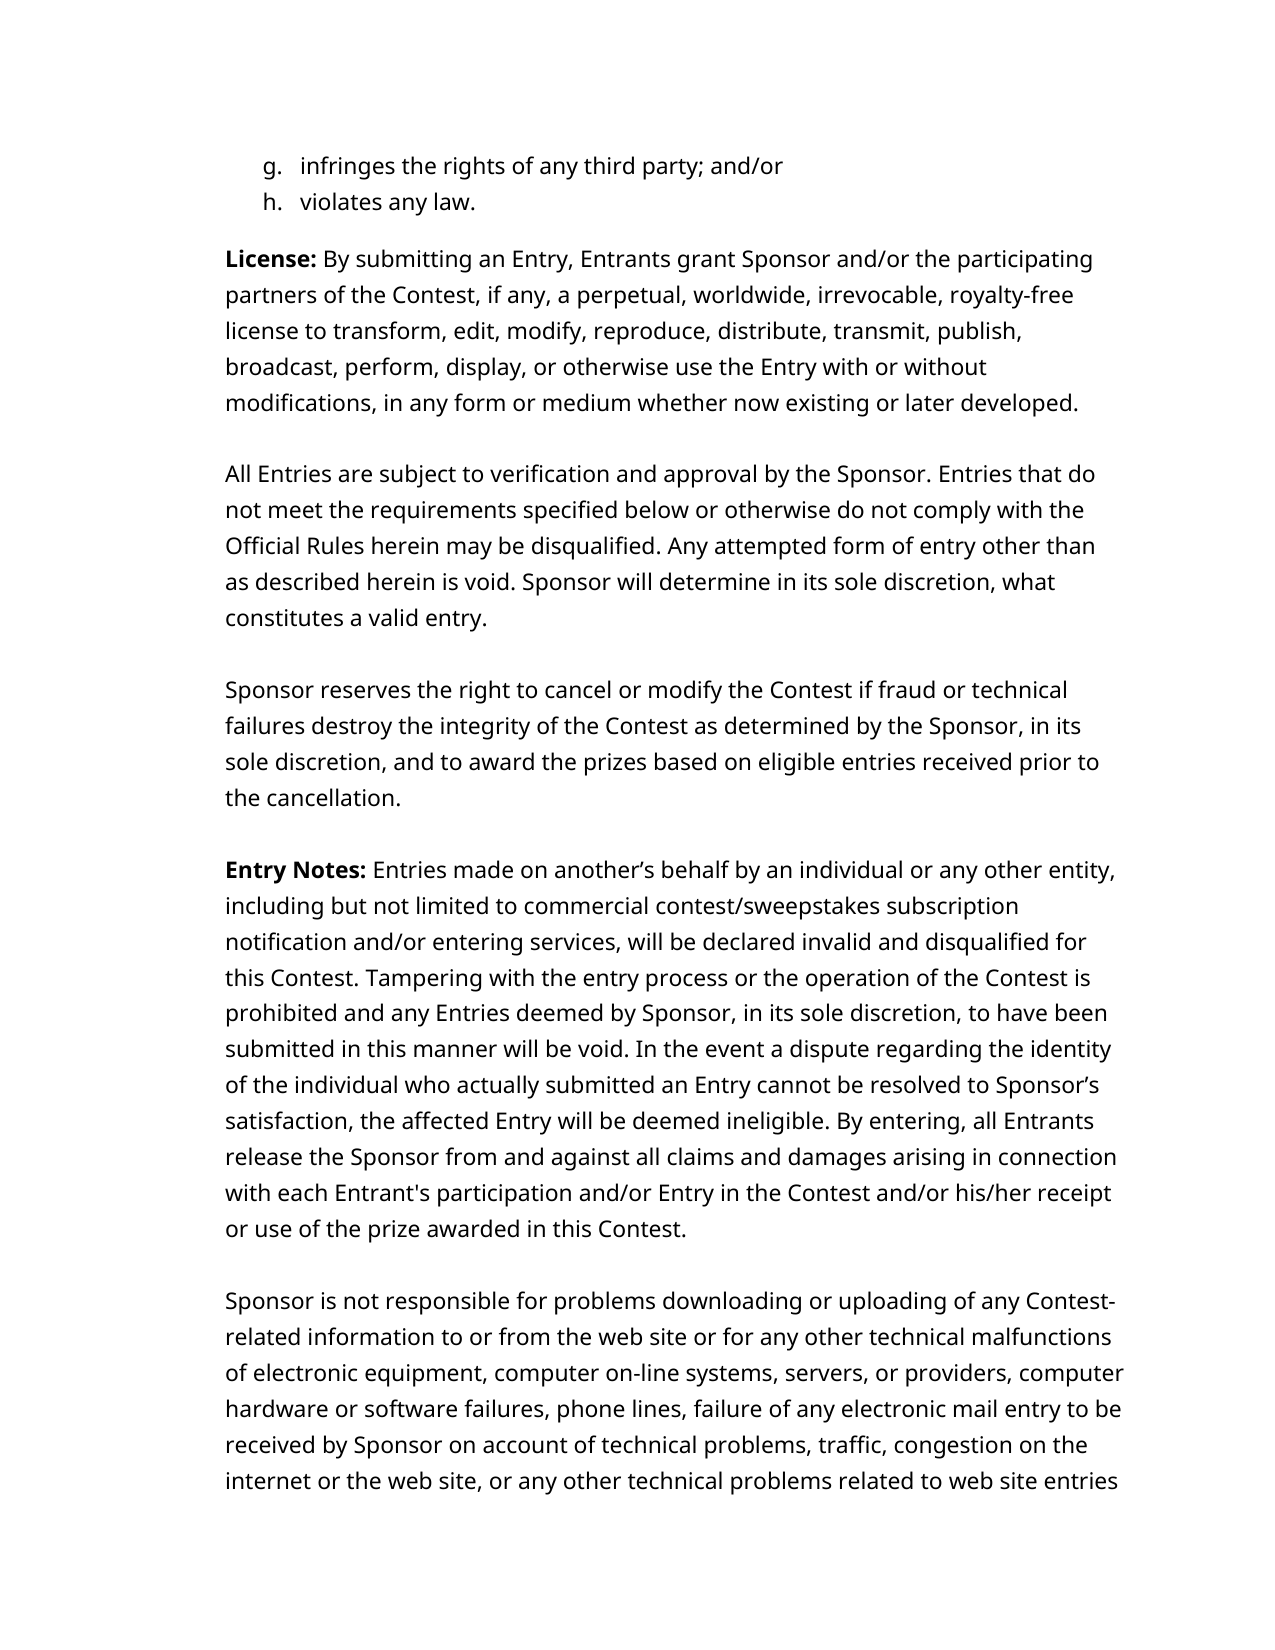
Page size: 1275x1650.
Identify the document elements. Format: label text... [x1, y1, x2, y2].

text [225, 243, 1125, 1496]
list infringes the rights of any third party; and/or [262, 150, 1125, 181]
list violates any law. [262, 186, 1125, 217]
